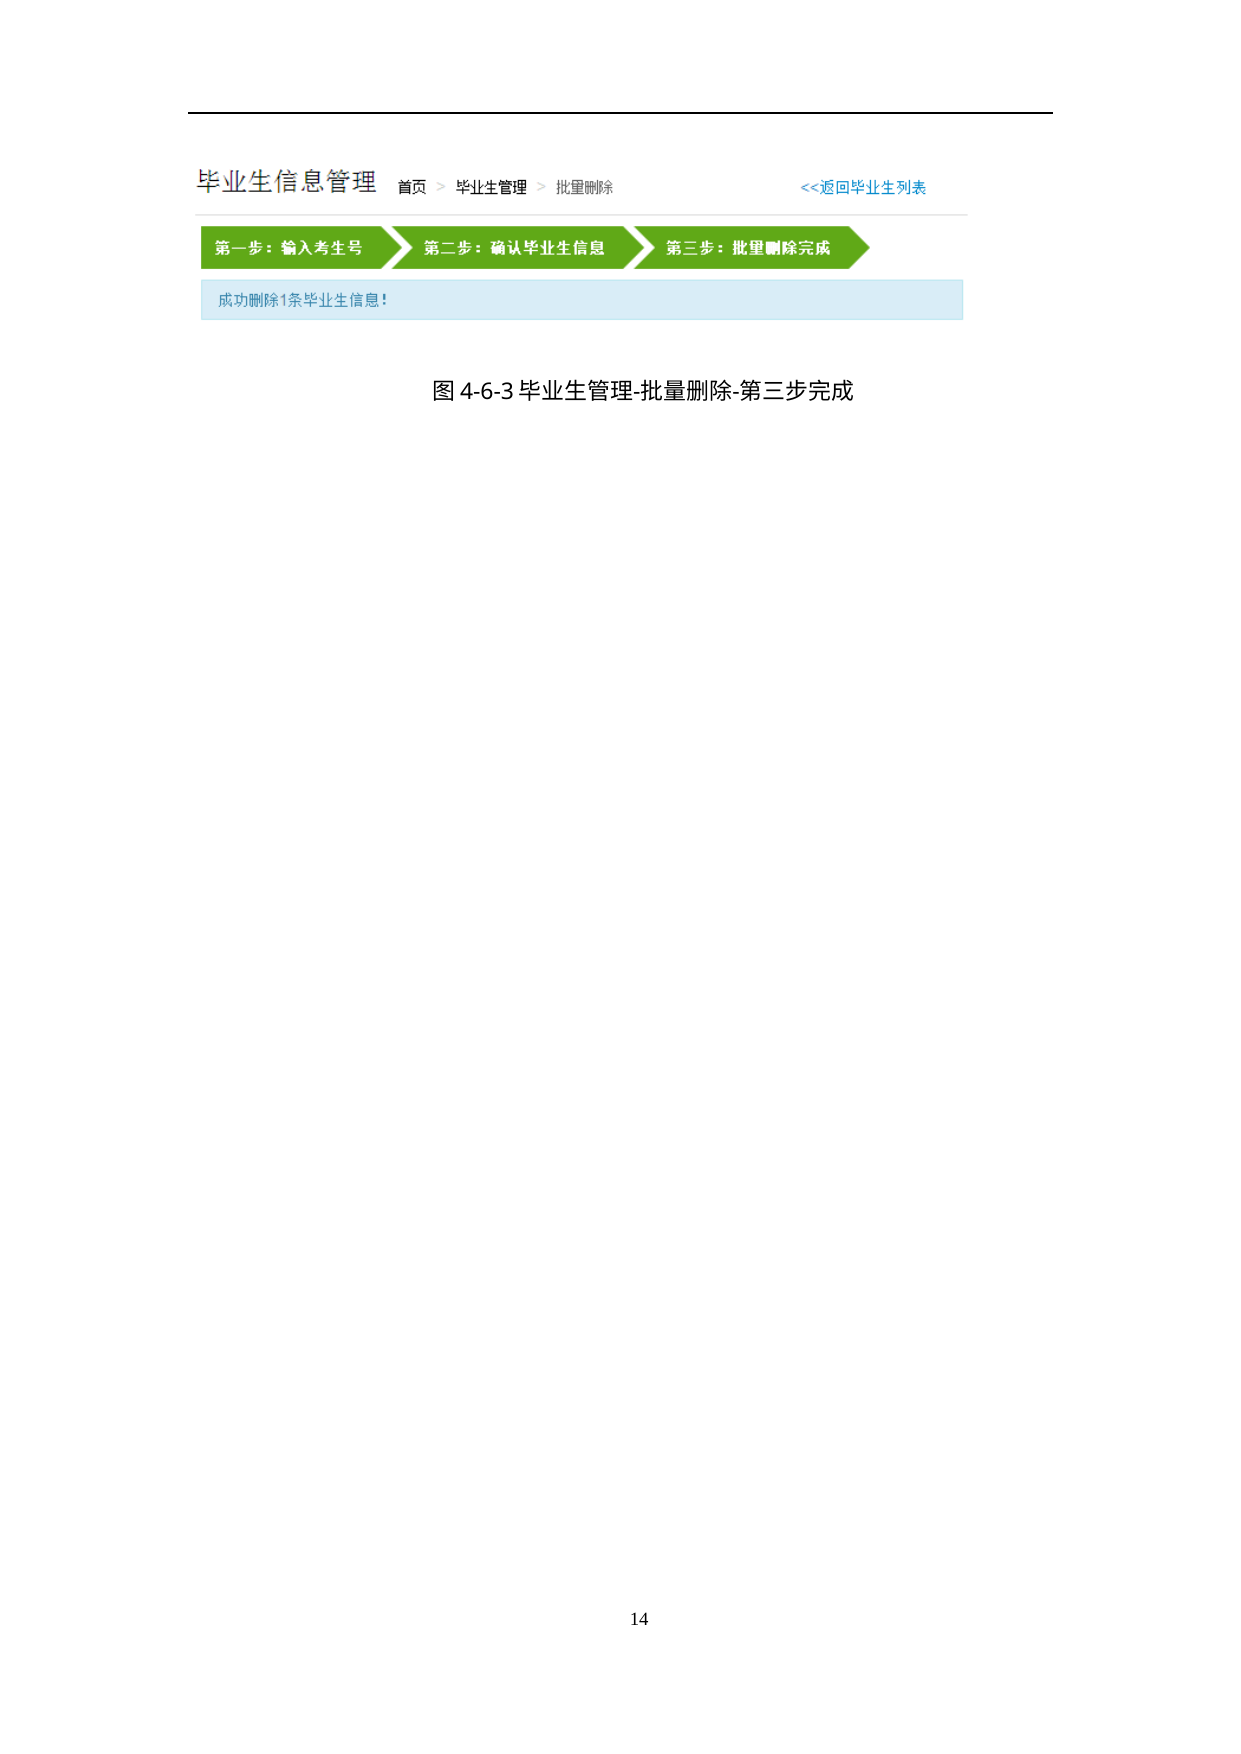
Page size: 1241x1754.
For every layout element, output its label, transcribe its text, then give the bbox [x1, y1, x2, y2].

picture [187, 162, 968, 326]
text 图4-6-3毕业生管理-批量删除-第三步完成 [187, 357, 1053, 422]
